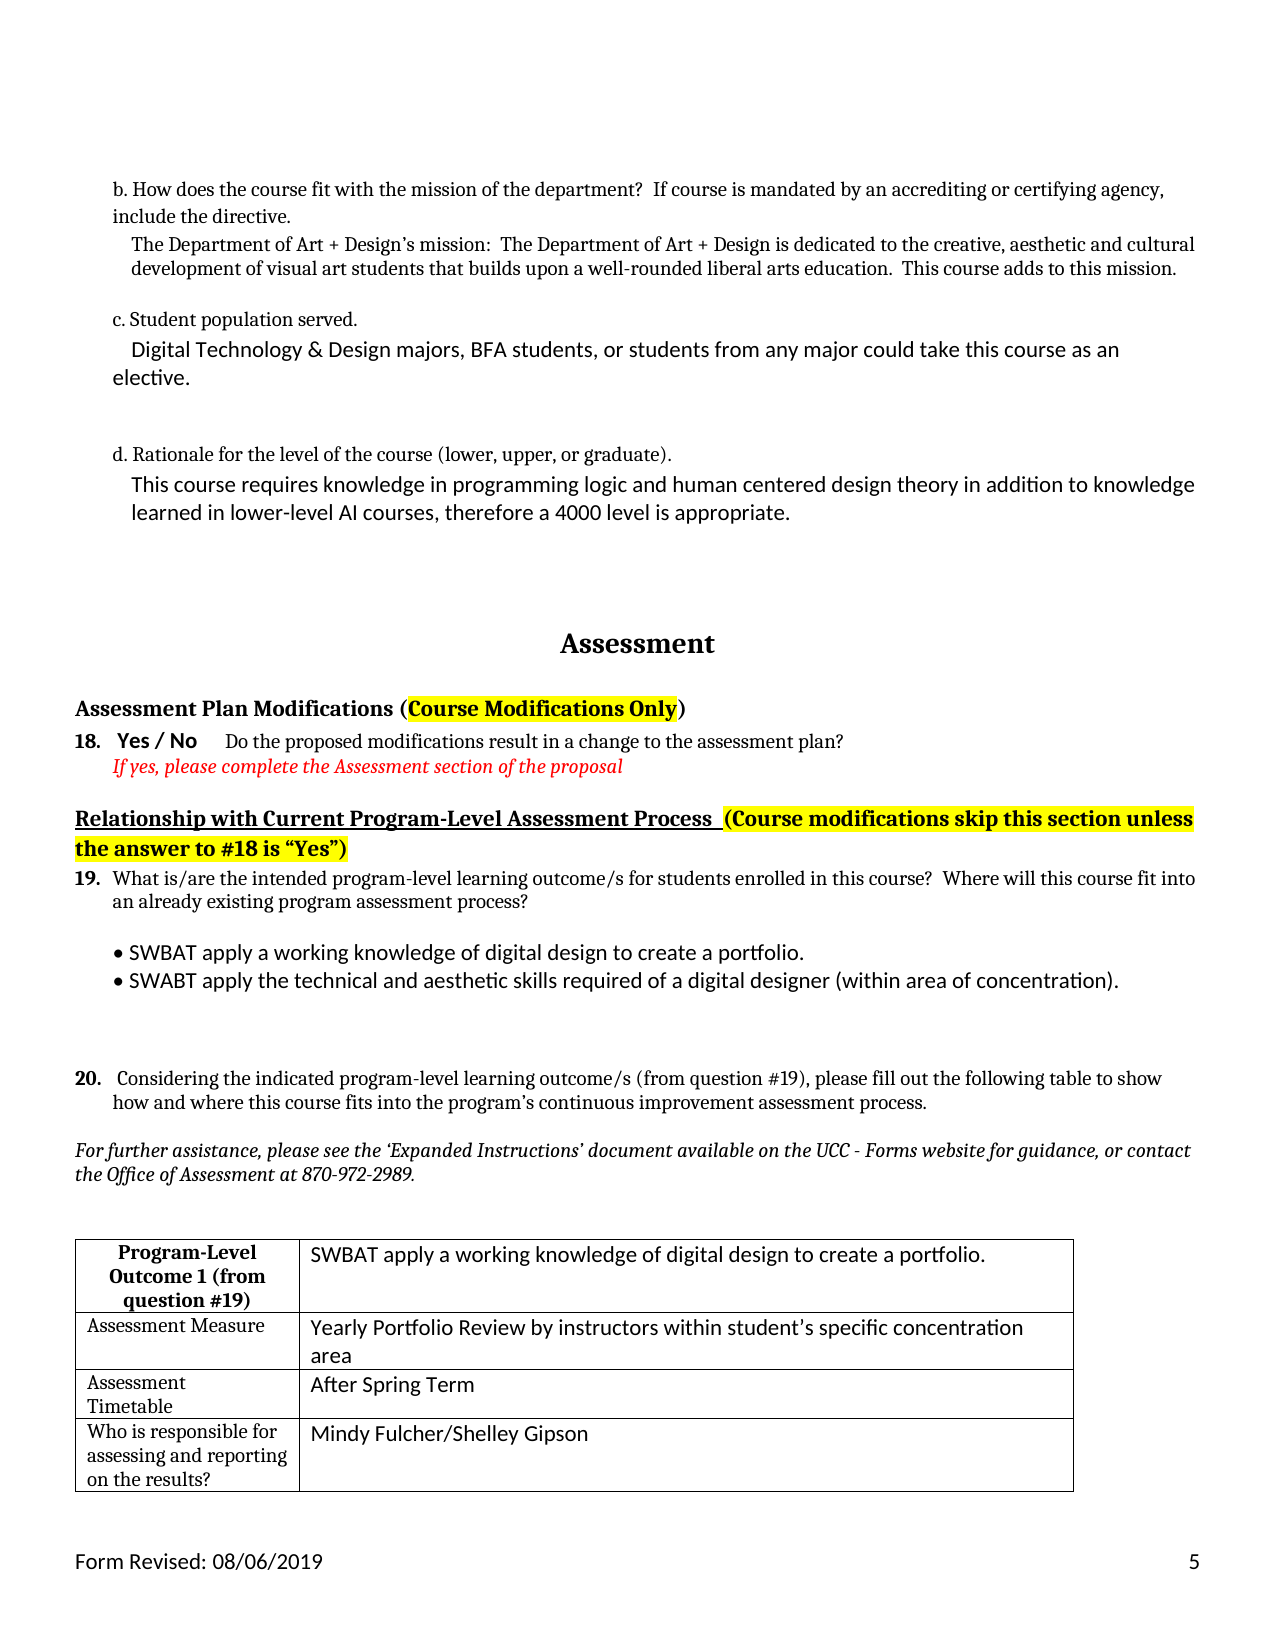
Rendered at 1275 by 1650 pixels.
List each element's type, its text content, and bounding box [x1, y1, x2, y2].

text b. How does the course fit with the mission of the department? If course is mandated by an accrediting or certifying agency, include the directive. [112, 177, 1200, 229]
table_cell Assessment Measure [76, 1313, 299, 1369]
text Relationship with Current Program-Level Assessment Process (Course modifications skip this section unless the answer to #18 is “Yes”) [75, 806, 1200, 862]
text c. Student population served. [112, 308, 1200, 332]
list Do the proposed modifications result in a change to the assessment plan? [75, 726, 1200, 754]
table_cell [300, 1313, 1073, 1369]
table_cell Assessment Timetable [76, 1370, 299, 1418]
text Assessment [75, 627, 1200, 661]
table_header Program-Level Outcome 1 (from question #19) [76, 1240, 299, 1312]
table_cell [76, 1419, 299, 1491]
text If yes, please complete the Assessment section of the proposal [75, 754, 1200, 778]
text d. Rationale for the level of the course (lower, upper, or graduate). [112, 443, 1200, 467]
text Assessment Plan Modifications (Course Modifications Only) [677, 696, 1200, 722]
list Considering the indicated program-level learning outcome/s (from question #19), please fill out the following table to show how and where this course fits into the program’s continuous improvement assessment process. [75, 1067, 1200, 1115]
text For further assistance, please see the ‘Expanded Instructions’ document available on the UCC - Forms website for guidance, or contact the Office of Assessment at 870-972-2989. [75, 1139, 1200, 1187]
list What is/are the intended program-level learning outcome/s for students enrolled in this course? Where will this course fit into an already existing program assessment process? [75, 866, 1200, 914]
text Assessment Plan Modifications (Course Modifications Only) [75, 696, 408, 722]
